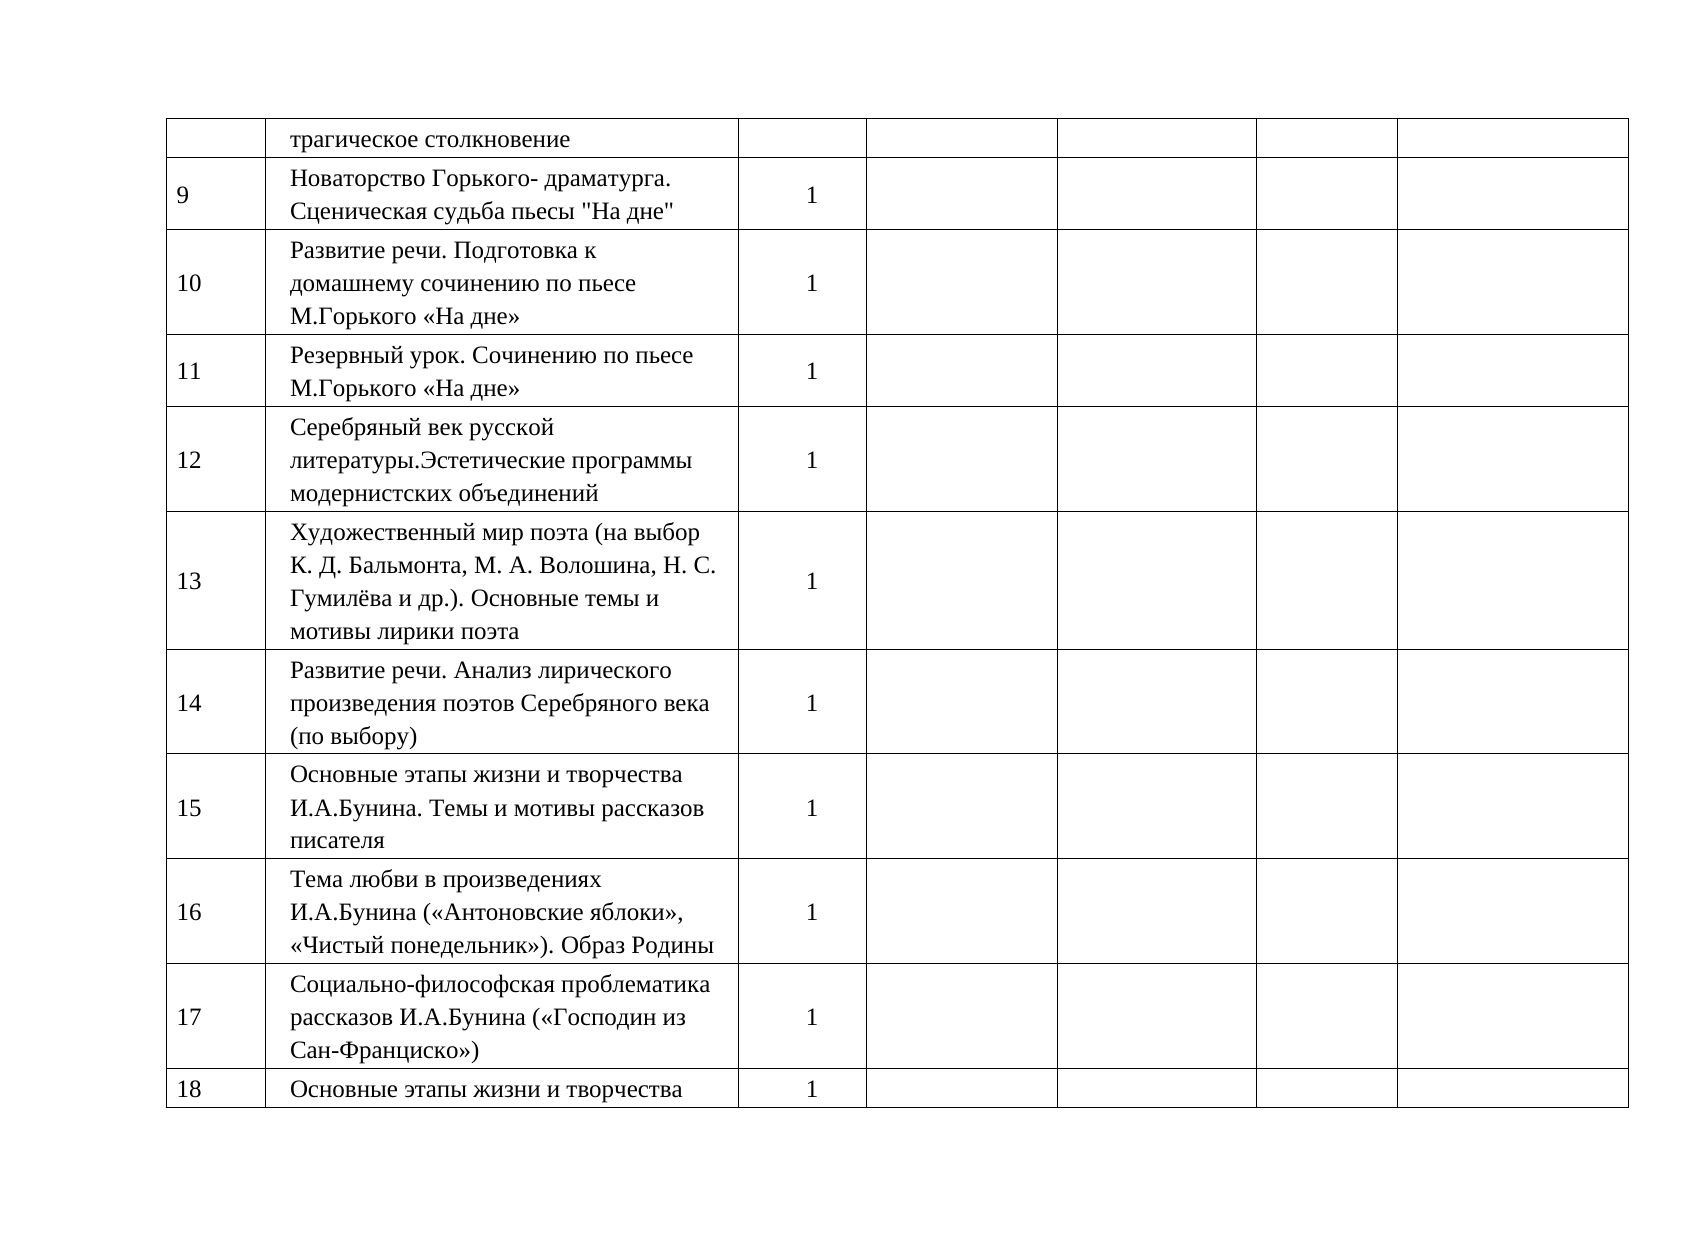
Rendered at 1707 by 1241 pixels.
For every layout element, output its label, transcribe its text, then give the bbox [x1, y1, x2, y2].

table_cell [1398, 158, 1628, 229]
table_cell 1 [739, 158, 866, 229]
table_cell 14 [167, 650, 265, 753]
table_cell 1 [739, 964, 866, 1068]
table_cell 9 [167, 158, 265, 229]
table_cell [266, 1069, 738, 1107]
table_cell [1257, 512, 1397, 648]
table_cell [1257, 407, 1397, 511]
table_cell [1257, 1069, 1397, 1107]
table_cell 1 [739, 335, 866, 406]
table_cell [867, 859, 1057, 963]
table_cell 1 [739, 512, 866, 648]
table_cell Развитие речи. Анализ лирического произведения поэтов Серебряного века (по выбору) [266, 650, 738, 753]
table_cell [1058, 964, 1256, 1068]
table_cell [1257, 859, 1397, 963]
table_cell Развитие речи. Подготовка к домашнему сочинению по пьесе М.Горького «На дне» [266, 230, 738, 334]
table_cell 1 [739, 407, 866, 511]
table_cell 16 [167, 859, 265, 963]
table_cell [1257, 754, 1397, 858]
table_cell [1398, 512, 1628, 648]
table_cell [1257, 230, 1397, 334]
table_cell 1 [739, 1069, 866, 1107]
table_cell [1257, 650, 1397, 753]
table_cell Серебряный век русской литературы.Эстетические программы модернистских объединений [266, 407, 738, 511]
table_cell Тема любви в произведениях И.А.Бунина («Антоновские яблоки», «Чистый понедельник»). Образ Родины [266, 859, 738, 963]
table_cell [867, 230, 1057, 334]
table_cell [867, 158, 1057, 229]
table_cell 12 [167, 407, 265, 511]
table_cell [1058, 230, 1256, 334]
table_cell [867, 964, 1057, 1068]
table_cell [867, 650, 1057, 753]
table_cell [867, 512, 1057, 648]
table_cell [1257, 119, 1397, 157]
table_cell 13 [167, 512, 265, 648]
table_cell [1398, 754, 1628, 858]
table_cell [1257, 335, 1397, 406]
table_cell [1058, 512, 1256, 648]
table_cell [1058, 859, 1256, 963]
table_cell [1058, 407, 1256, 511]
table_cell [1058, 158, 1256, 229]
table_cell Социально-философская проблематика рассказов И.А.Бунина («Господин из Сан-Франциско») [266, 964, 738, 1068]
table_cell Основные этапы жизни и творчества И.А.Бунина. Темы и мотивы рассказов писателя [266, 754, 738, 858]
table_cell [867, 335, 1057, 406]
table_cell 18 [167, 1069, 265, 1107]
table_cell [867, 754, 1057, 858]
table_cell [867, 407, 1057, 511]
table_cell [1398, 1069, 1628, 1107]
table_cell [1058, 1069, 1256, 1107]
table_cell 1 [739, 230, 866, 334]
table_cell [1058, 650, 1256, 753]
table_cell 1 [739, 859, 866, 963]
table_cell 11 [167, 335, 265, 406]
table_cell [1257, 158, 1397, 229]
table_cell 1 [739, 119, 866, 157]
table_cell 17 [167, 964, 265, 1068]
table_cell [1398, 119, 1628, 157]
table_cell 1 [739, 650, 866, 753]
table_cell [1058, 754, 1256, 858]
table_cell [1257, 964, 1397, 1068]
table_cell 10 [167, 230, 265, 334]
table_cell Резервный урок. Сочинению по пьесе М.Горького «На дне» [266, 335, 738, 406]
table_cell [1398, 335, 1628, 406]
table_cell [1058, 335, 1256, 406]
table_cell 1 [739, 754, 866, 858]
table_cell Художественный мир поэта (на выбор К. Д. Бальмонта, М. А. Волошина, Н. С. Гумилёва и др.). Основные темы и мотивы лирики поэта [266, 512, 738, 648]
table_cell [867, 1069, 1057, 1107]
table_cell [1398, 230, 1628, 334]
table_cell [1398, 407, 1628, 511]
table_cell [1398, 859, 1628, 963]
table_cell 8 [167, 119, 265, 157]
table_cell Новаторство Горького- драматурга. Сценическая судьба пьесы "На дне" [266, 158, 738, 229]
table_cell [1398, 964, 1628, 1068]
table_cell [867, 119, 1057, 157]
table_cell [1398, 650, 1628, 753]
table_cell 15 [167, 754, 265, 858]
table_cell [1058, 119, 1256, 157]
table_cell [266, 119, 738, 157]
